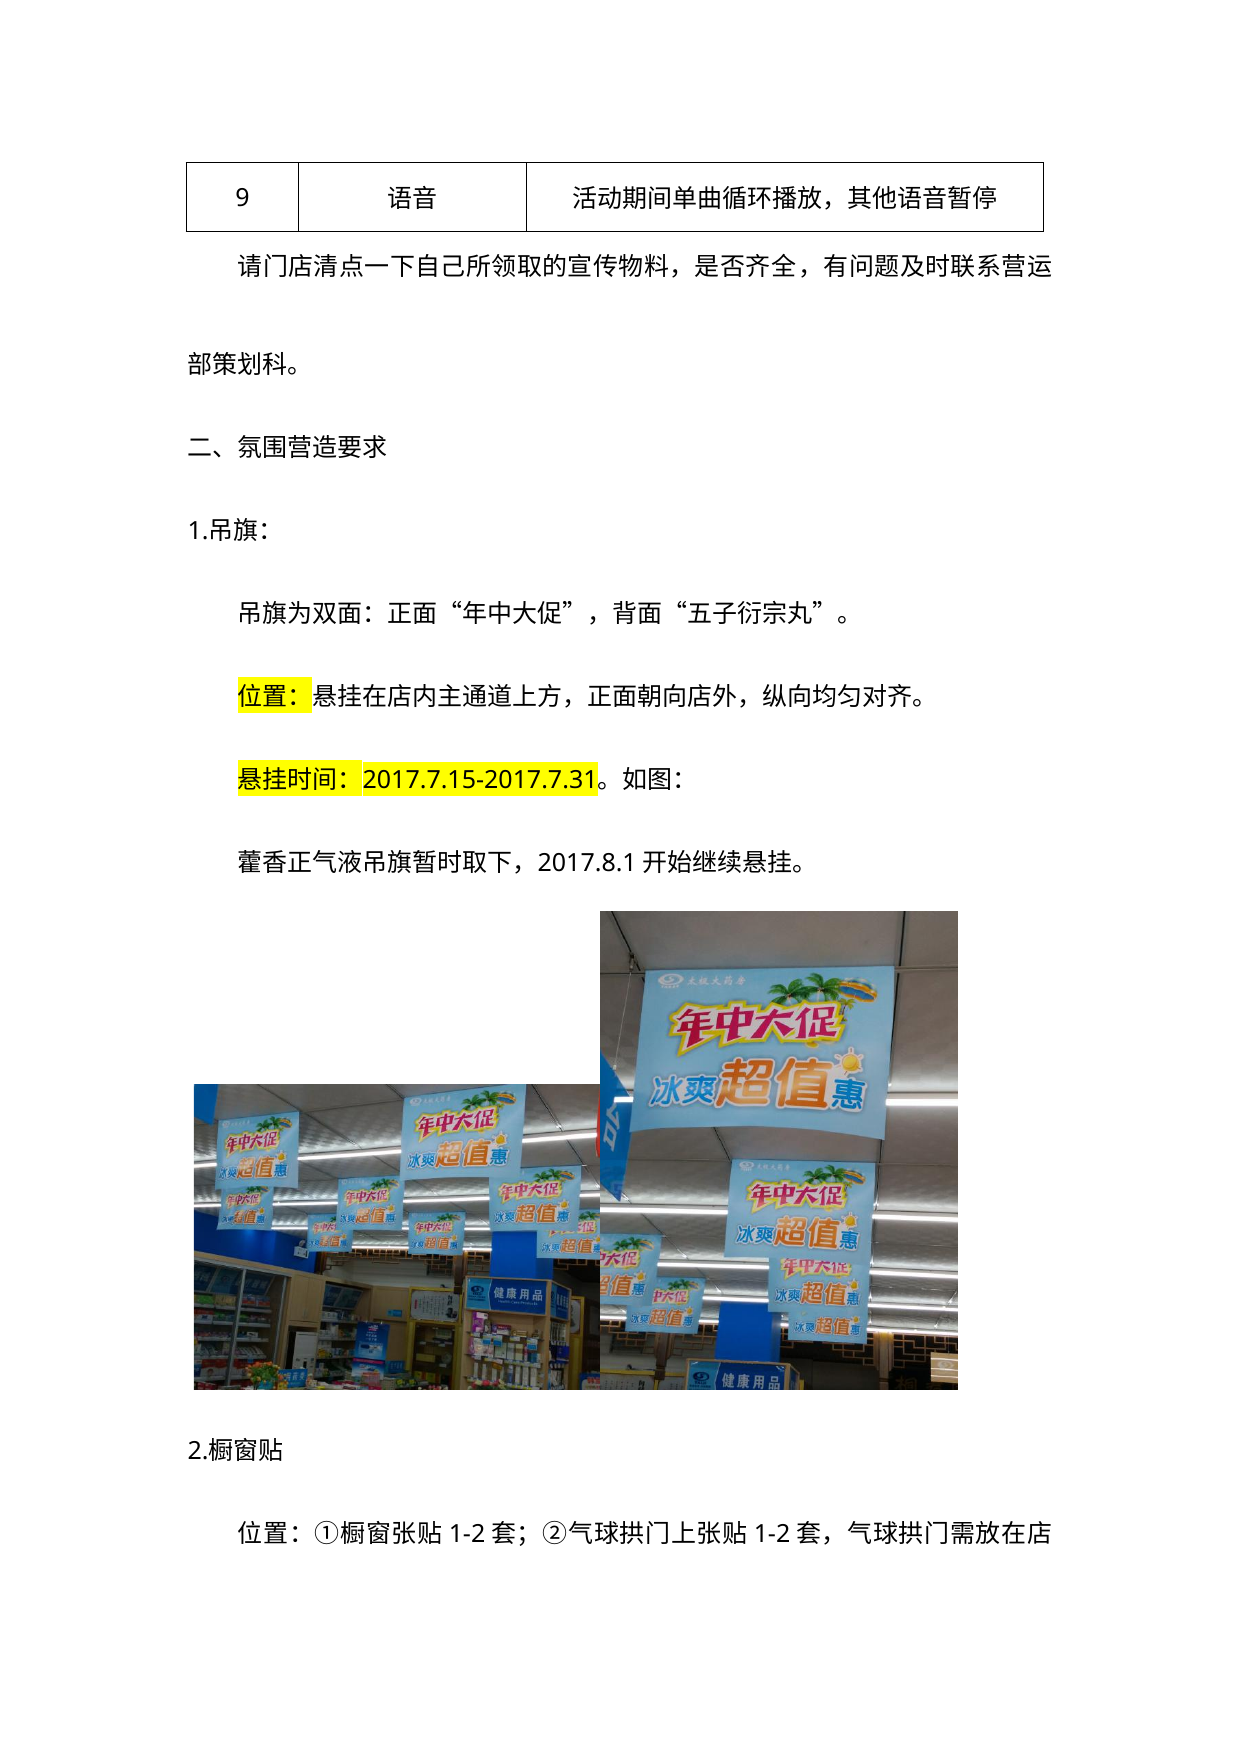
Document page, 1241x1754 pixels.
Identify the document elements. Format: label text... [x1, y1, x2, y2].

picture [193, 911, 958, 1390]
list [187, 1499, 1053, 1564]
list 位置：悬挂在店内主通道上方，正面朝向店外，纵向均匀对齐。 [187, 662, 1053, 727]
list 请门店清点一下自己所领取的宣传物料，是否齐全，有问题及时联系营运部策划科。 [187, 232, 1053, 395]
list 氛围营造要求 [187, 413, 1053, 478]
list 悬挂时间：2017.7.15-2017.7.31。如图： [187, 745, 1053, 810]
table_cell 9 [187, 163, 298, 231]
table_cell 语音 [299, 163, 526, 231]
list 吊旗为双面：正面“年中大促”，背面“五子衍宗丸”。 [187, 579, 1053, 644]
list 橱窗贴 [187, 1416, 1053, 1481]
list 1.吊旗： [187, 496, 1053, 561]
table_cell 活动期间单曲循环播放，其他语音暂停 [527, 163, 1043, 231]
list 藿香正气液吊旗暂时取下，2017.8.1开始继续悬挂。 [187, 828, 1053, 893]
